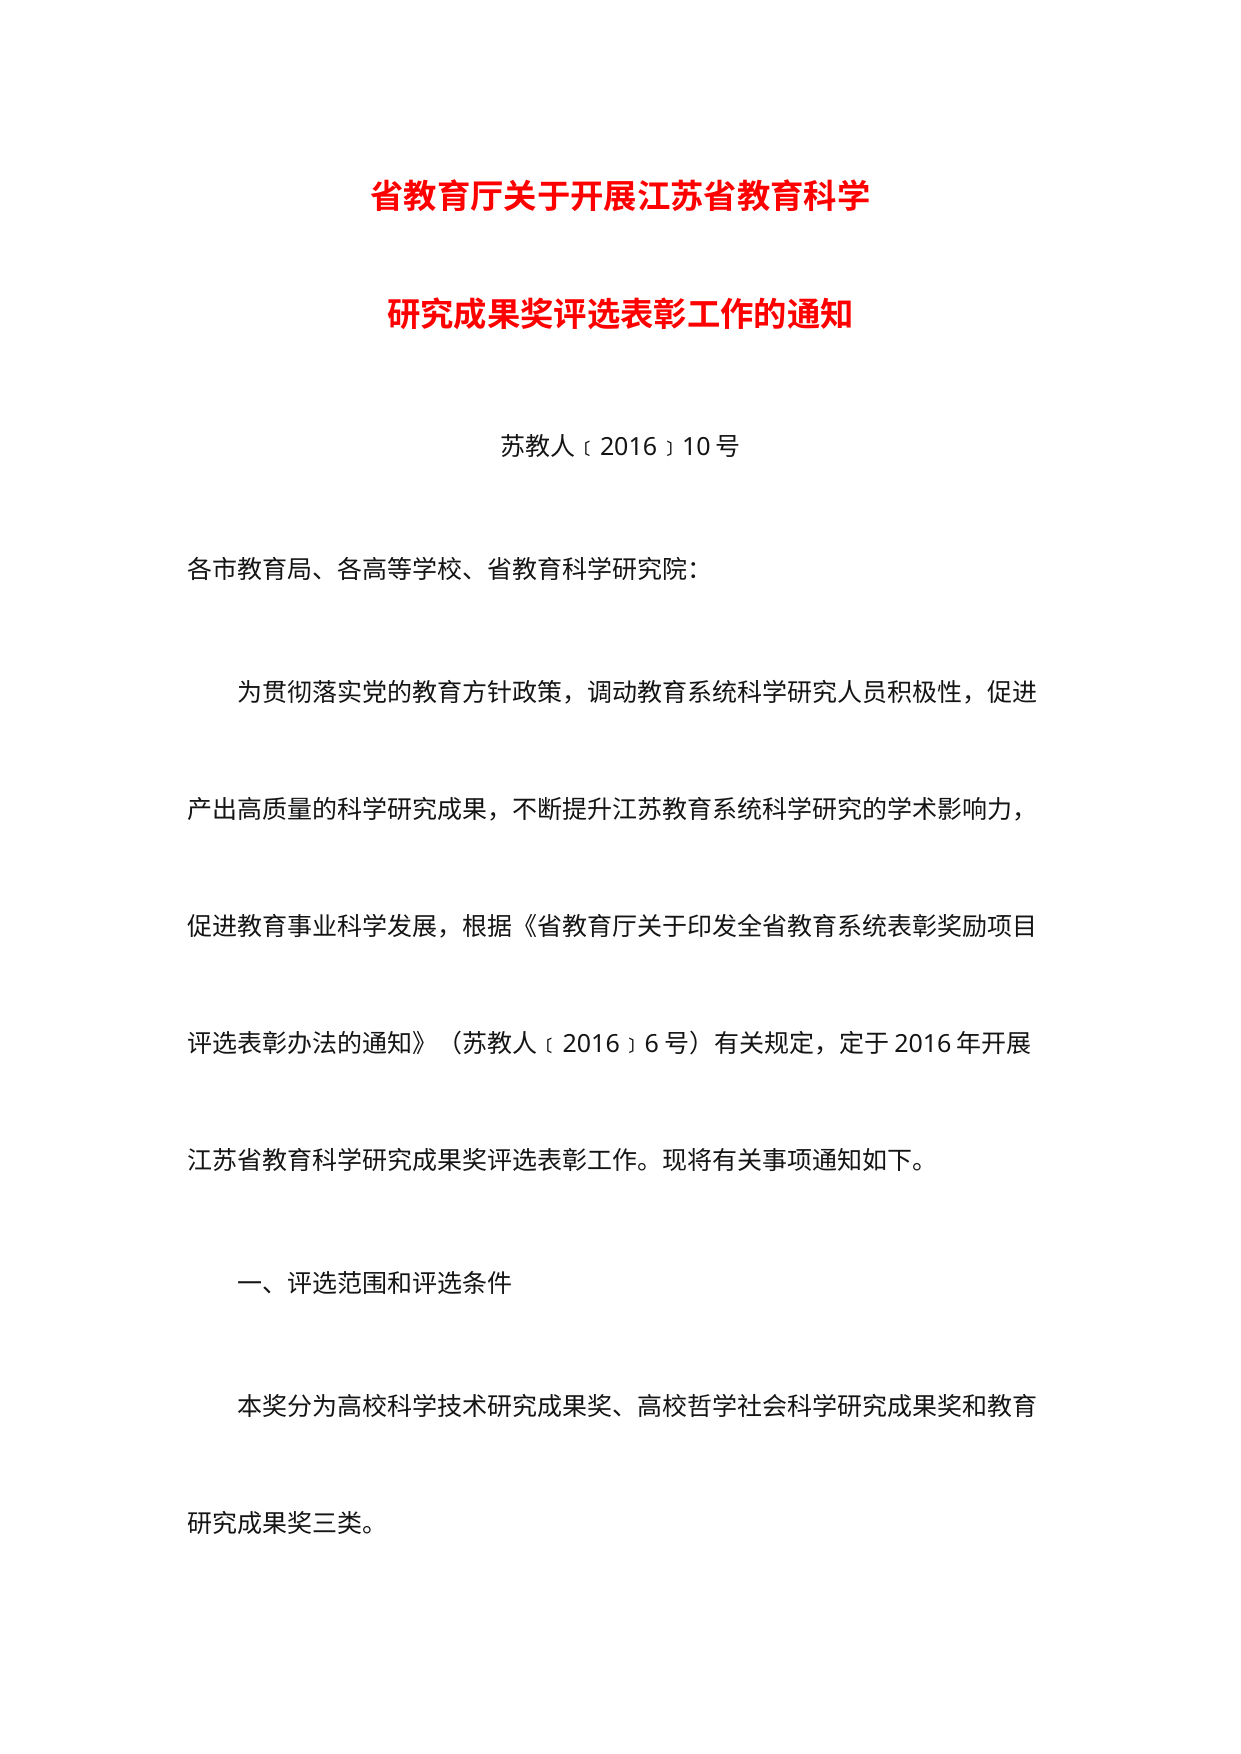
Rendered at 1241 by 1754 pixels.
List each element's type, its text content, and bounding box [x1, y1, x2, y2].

text 苏教人﹝2016﹞10号 [187, 412, 1053, 477]
text 省教育厅关于开展江苏省教育科学 研究成果奖评选表彰工作的通知 [187, 162, 1053, 344]
text 为贯彻落实党的教育方针政策，调动教育系统科学研究人员积极性，促进产出高质量的科学研究成果，不断提升江苏教育系统科学研究的学术影响力，促进教育事业科学发展，根据《省教育厅关于印发全省教育系统表彰奖励项目评选表彰办法的通知》（苏教人﹝2016﹞6号）有关规定，定于2016年开展江苏省教育科学研究成果奖评选表彰工作。现将有关事项通知如下。 [187, 658, 1053, 1191]
text 各市教育局、各高等学校、省教育科学研究院： [187, 535, 1053, 600]
text 本奖分为高校科学技术研究成果奖、高校哲学社会科学研究成果奖和教育研究成果奖三类。 [187, 1372, 1053, 1554]
text 一、评选范围和评选条件 [187, 1249, 1053, 1314]
